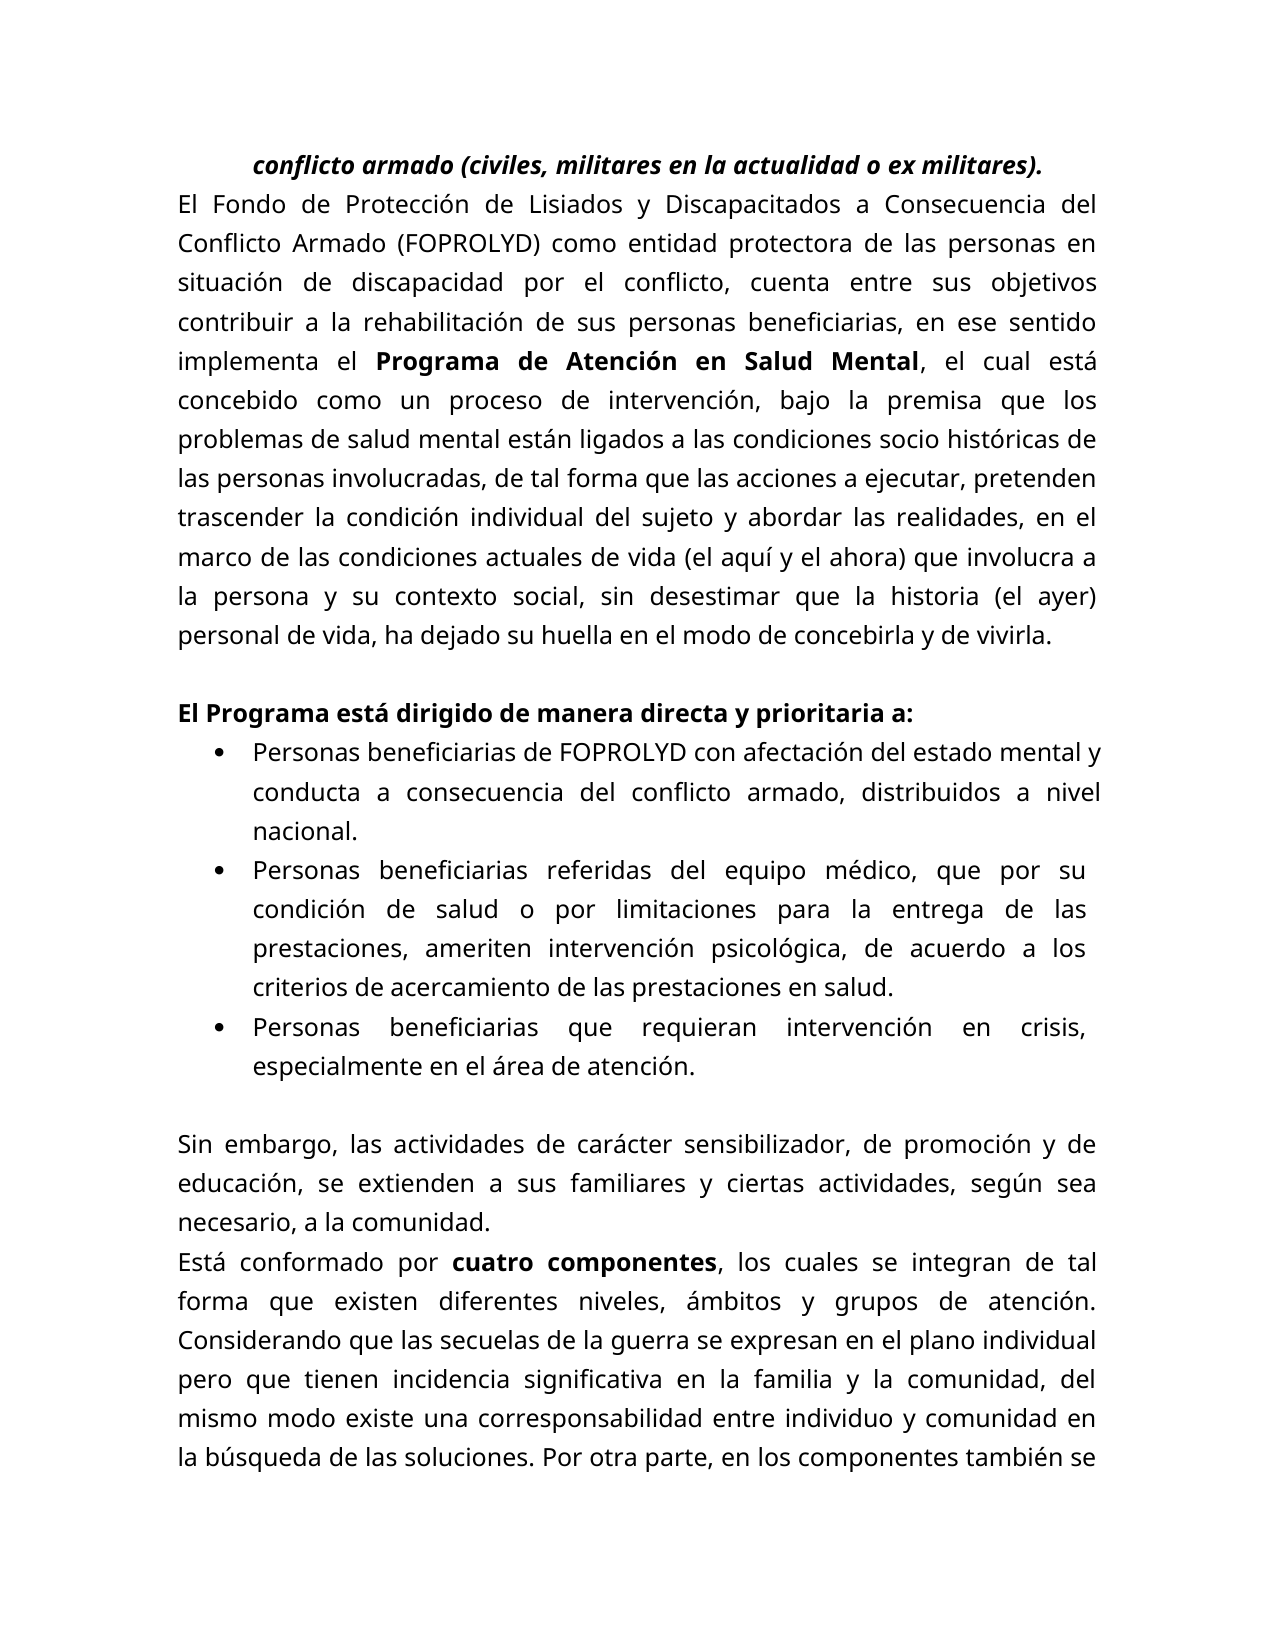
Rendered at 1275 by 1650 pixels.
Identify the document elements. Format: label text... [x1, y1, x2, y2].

text El Fondo de Protección de Lisiados y Discapacitados a Consecuencia del Conflicto Armado (FOPROLYD) como entidad protectora de las personas en situación de discapacidad por el conflicto, cuenta entre sus objetivos contribuir a la rehabilitación de sus personas beneficiarias, en ese sentido implementa el Programa de Atención en Salud Mental, el cual está concebido como un proceso de intervención, bajo la premisa que los problemas de salud mental están ligados a las condiciones socio históricas de las personas involucradas, de tal forma que las acciones a ejecutar, pretenden trascender la condición individual del sujeto y abordar las realidades, en el marco de las condiciones actuales de vida (el aquí y el ahora) que involucra a la persona y su contexto social, sin desestimar que la historia (el ayer) personal de vida, ha dejado su huella en el modo de concebirla y de vivirla. [177, 187, 1098, 652]
list Personas beneficiarias de FOPROLYD con afectación del estado mental y conducta a consecuencia del conflicto armado, distribuidos a nivel nacional. [215, 735, 1102, 847]
list Personas beneficiarias que requieran intervención en crisis, especialmente en el área de atención. [215, 1009, 1087, 1082]
list Personas beneficiarias referidas del equipo médico, que por su condición de salud o por limitaciones para la entrega de las prestaciones, ameriten intervención psicológica, de acuerdo a los criterios de acercamiento de las prestaciones en salud. [215, 853, 1087, 1004]
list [215, 148, 1087, 182]
text Sin embargo, las actividades de carácter sensibilizador, de promoción y de educación, se extienden a sus familiares y ciertas actividades, según sea necesario, a la comunidad. [177, 1127, 1098, 1239]
text El Programa está dirigido de manera directa y prioritaria a: [177, 696, 1098, 730]
